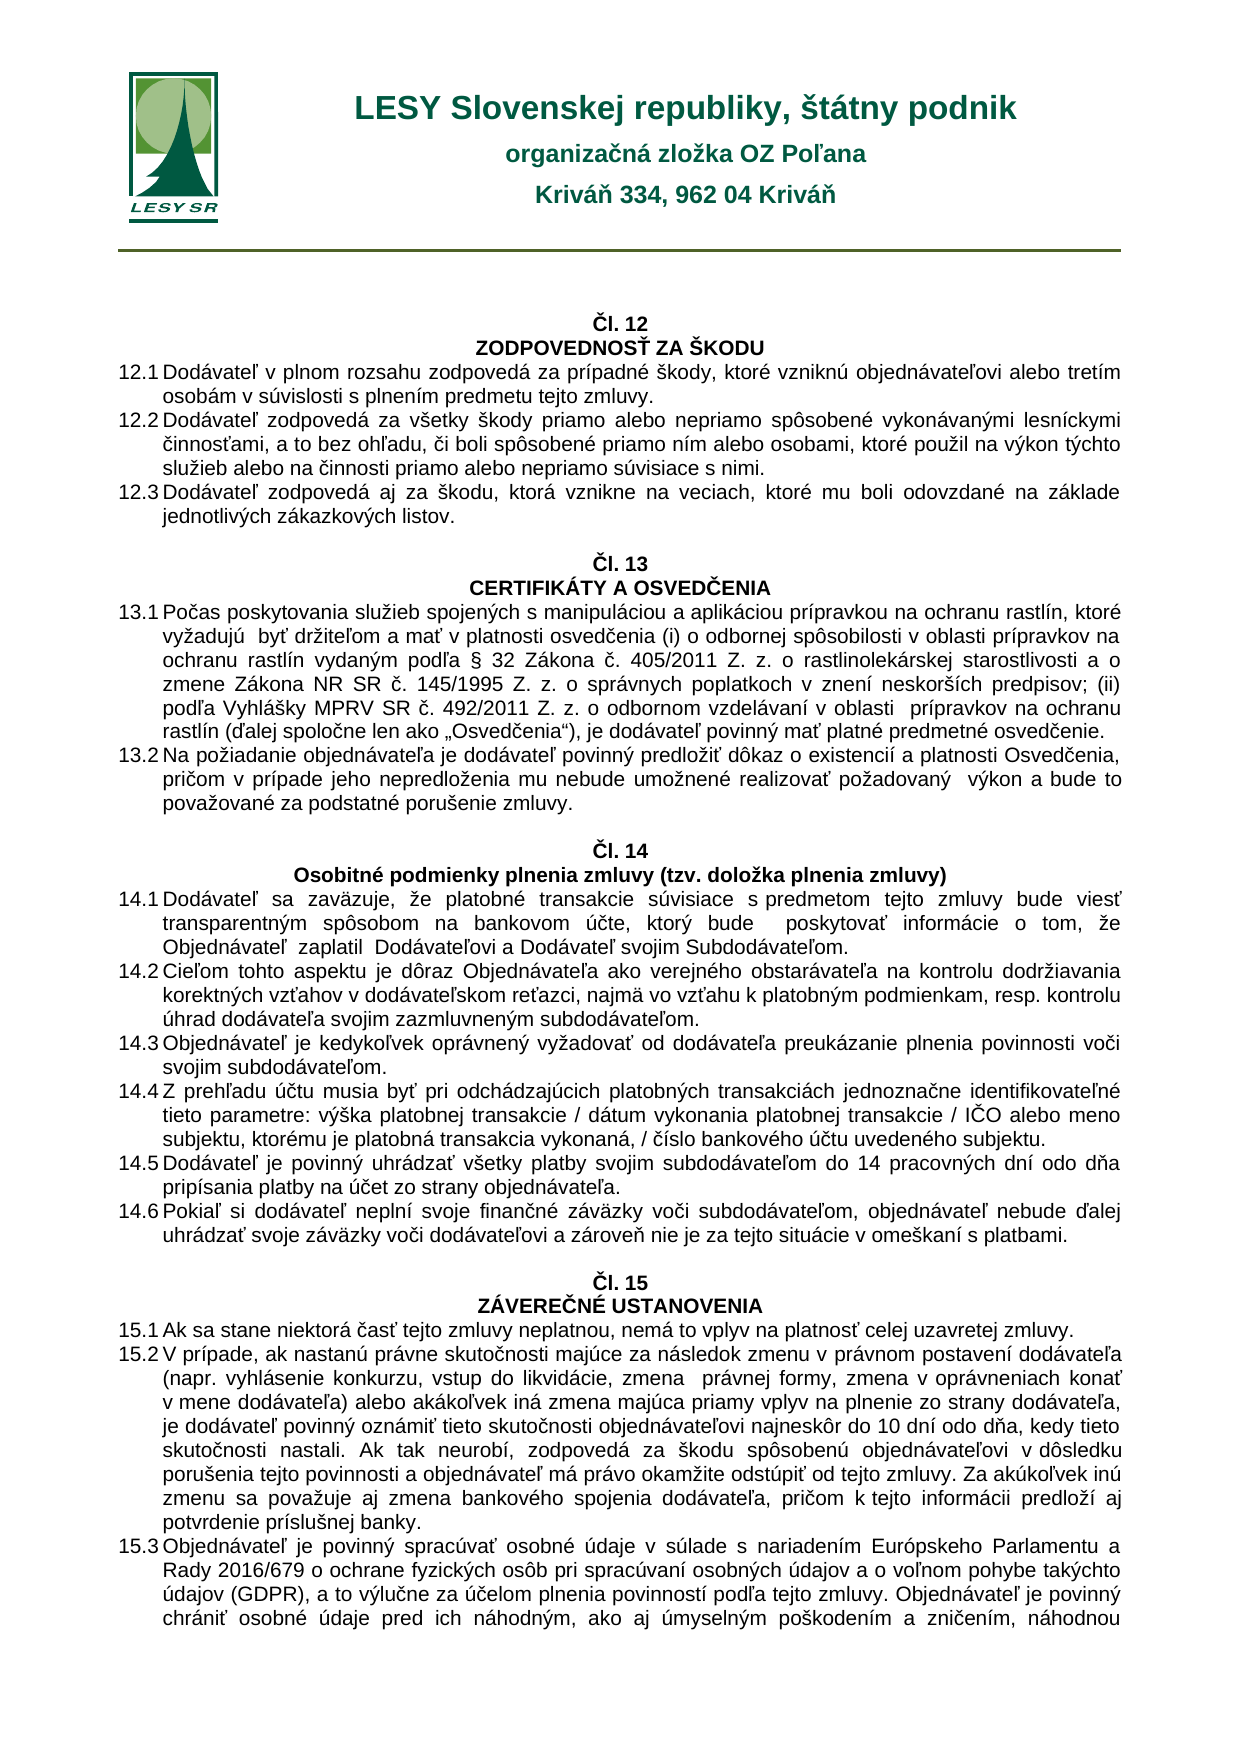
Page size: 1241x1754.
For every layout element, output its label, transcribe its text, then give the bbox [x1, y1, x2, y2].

list Objednávateľ je kedykoľvek oprávnený vyžadovať od dodávateľa preukázanie plnenia povinnosti voči svojim subdodávateľom. [118, 1031, 1122, 1079]
list Počas poskytovania služieb spojených s manipuláciou a aplikáciou prípravkou na ochranu rastlín, ktoré vyžadujú byť držiteľom a mať v platnosti osvedčenia (i) o odbornej spôsobilosti v oblasti prípravkov na ochranu rastlín vydaným podľa § 32 Zákona č. 405/2011 Z. z. o rastlinolekárskej starostlivosti a o zmene Zákona NR SR č. 145/1995 Z. z. o správnych poplatkoch v znení neskorších predpisov; (ii) podľa Vyhlášky MPRV SR č. 492/2011 Z. z. o odbornom vzdelávaní v oblasti prípravkov na ochranu rastlín (ďalej spoločne len ako „Osvedčenia“), je dodávateľ povinný mať platné predmetné osvedčenie. [118, 599, 1122, 743]
list Dodávateľ v plnom rozsahu zodpovedá za prípadné škody, ktoré vzniknú objednávateľovi alebo tretím osobám v súvislosti s plnením predmetu tejto zmluvy. [118, 360, 1122, 408]
text CERTIFIKÁTY A OSVEDČENIA [118, 576, 1122, 599]
list Pokiaľ si dodávateľ neplní svoje finančné záväzky voči subdodávateľom, objednávateľ nebude ďalej uhrádzať svoje záväzky voči dodávateľovi a zároveň nie je za tejto situácie v omeškaní s platbami. [118, 1198, 1122, 1246]
text Čl. 12 [118, 312, 1122, 336]
list Z prehľadu účtu musia byť pri odchádzajúcich platobných transakciách jednoznačne identifikovateľné tieto parametre: výška platobnej transakcie / dátum vykonania platobnej transakcie / IČO alebo meno subjektu, ktorému je platobná transakcia vykonaná, / číslo bankového účtu uvedeného subjektu. [118, 1079, 1122, 1151]
list Dodávateľ je povinný uhrádzať všetky platby svojim subdodávateľom do 14 pracovných dní odo dňa pripísania platby na účet zo strany objednávateľa. [118, 1151, 1122, 1198]
list Na požiadanie objednávateľa je dodávateľ povinný predložiť dôkaz o existencií a platnosti Osvedčenia, pričom v prípade jeho nepredloženia mu nebude umožnené realizovať požadovaný výkon a bude to považované za podstatné porušenie zmluvy. [118, 743, 1122, 815]
list Dodávateľ zodpovedá za všetky škody priamo alebo nepriamo spôsobené vykonávanými lesníckymi činnosťami, a to bez ohľadu, či boli spôsobené priamo ním alebo osobami, ktoré použil na výkon týchto služieb alebo na činnosti priamo alebo nepriamo súvisiace s nimi. [118, 408, 1122, 480]
list V prípade, ak nastanú právne skutočnosti majúce za následok zmenu v právnom postavení dodávateľa (napr. vyhlásenie konkurzu, vstup do likvidácie, zmena právnej formy, zmena v oprávneniach konať v mene dodávateľa) alebo akákoľvek iná zmena majúca priamy vplyv na plnenie zo strany dodávateľa, je dodávateľ povinný oznámiť tieto skutočnosti objednávateľovi najneskôr do 10 dní odo dňa, kedy tieto skutočnosti nastali. Ak tak neurobí, zodpovedá za škodu spôsobenú objednávateľovi v dôsledku porušenia tejto povinnosti a objednávateľ má právo okamžite odstúpiť od tejto zmluvy. Za akúkoľvek inú zmenu sa považuje aj zmena bankového spojenia dodávateľa, pričom k tejto informácii predloží aj potvrdenie príslušnej banky. [118, 1342, 1122, 1534]
text Osobitné podmienky plnenia zmluvy (tzv. doložka plnenia zmluvy) [118, 863, 1122, 887]
text ZODPOVEDNOSŤ ZA ŠKODU [118, 336, 1122, 360]
list Ak sa stane niektorá časť tejto zmluvy neplatnou, nemá to vplyv na platnosť celej uzavretej zmluvy. [118, 1318, 1122, 1342]
list Cieľom tohto aspektu je dôraz Objednávateľa ako verejného obstarávateľa na kontrolu dodržiavania korektných vzťahov v dodávateľskom reťazci, najmä vo vzťahu k platobným podmienkam, resp. kontrolu úhrad dodávateľa svojim zazmluvneným subdodávateľom. [118, 959, 1122, 1031]
text Čl. 13 [118, 552, 1122, 576]
text ZÁVEREČNÉ USTANOVENIA [118, 1294, 1122, 1318]
text Čl. 15 [118, 1270, 1122, 1294]
list Dodávateľ sa zaväzuje, že platobné transakcie súvisiace s predmetom tejto zmluvy bude viesť transparentným spôsobom na bankovom účte, ktorý bude poskytovať informácie o tom, že Objednávateľ zaplatil Dodávateľovi a Dodávateľ svojim Subdodávateľom. [118, 887, 1122, 959]
text Čl. 14 [118, 839, 1122, 863]
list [118, 1534, 1122, 1630]
list Dodávateľ zodpovedá aj za škodu, ktorá vznikne na veciach, ktoré mu boli odovzdané na základe jednotlivých zákazkových listov. [118, 480, 1122, 528]
